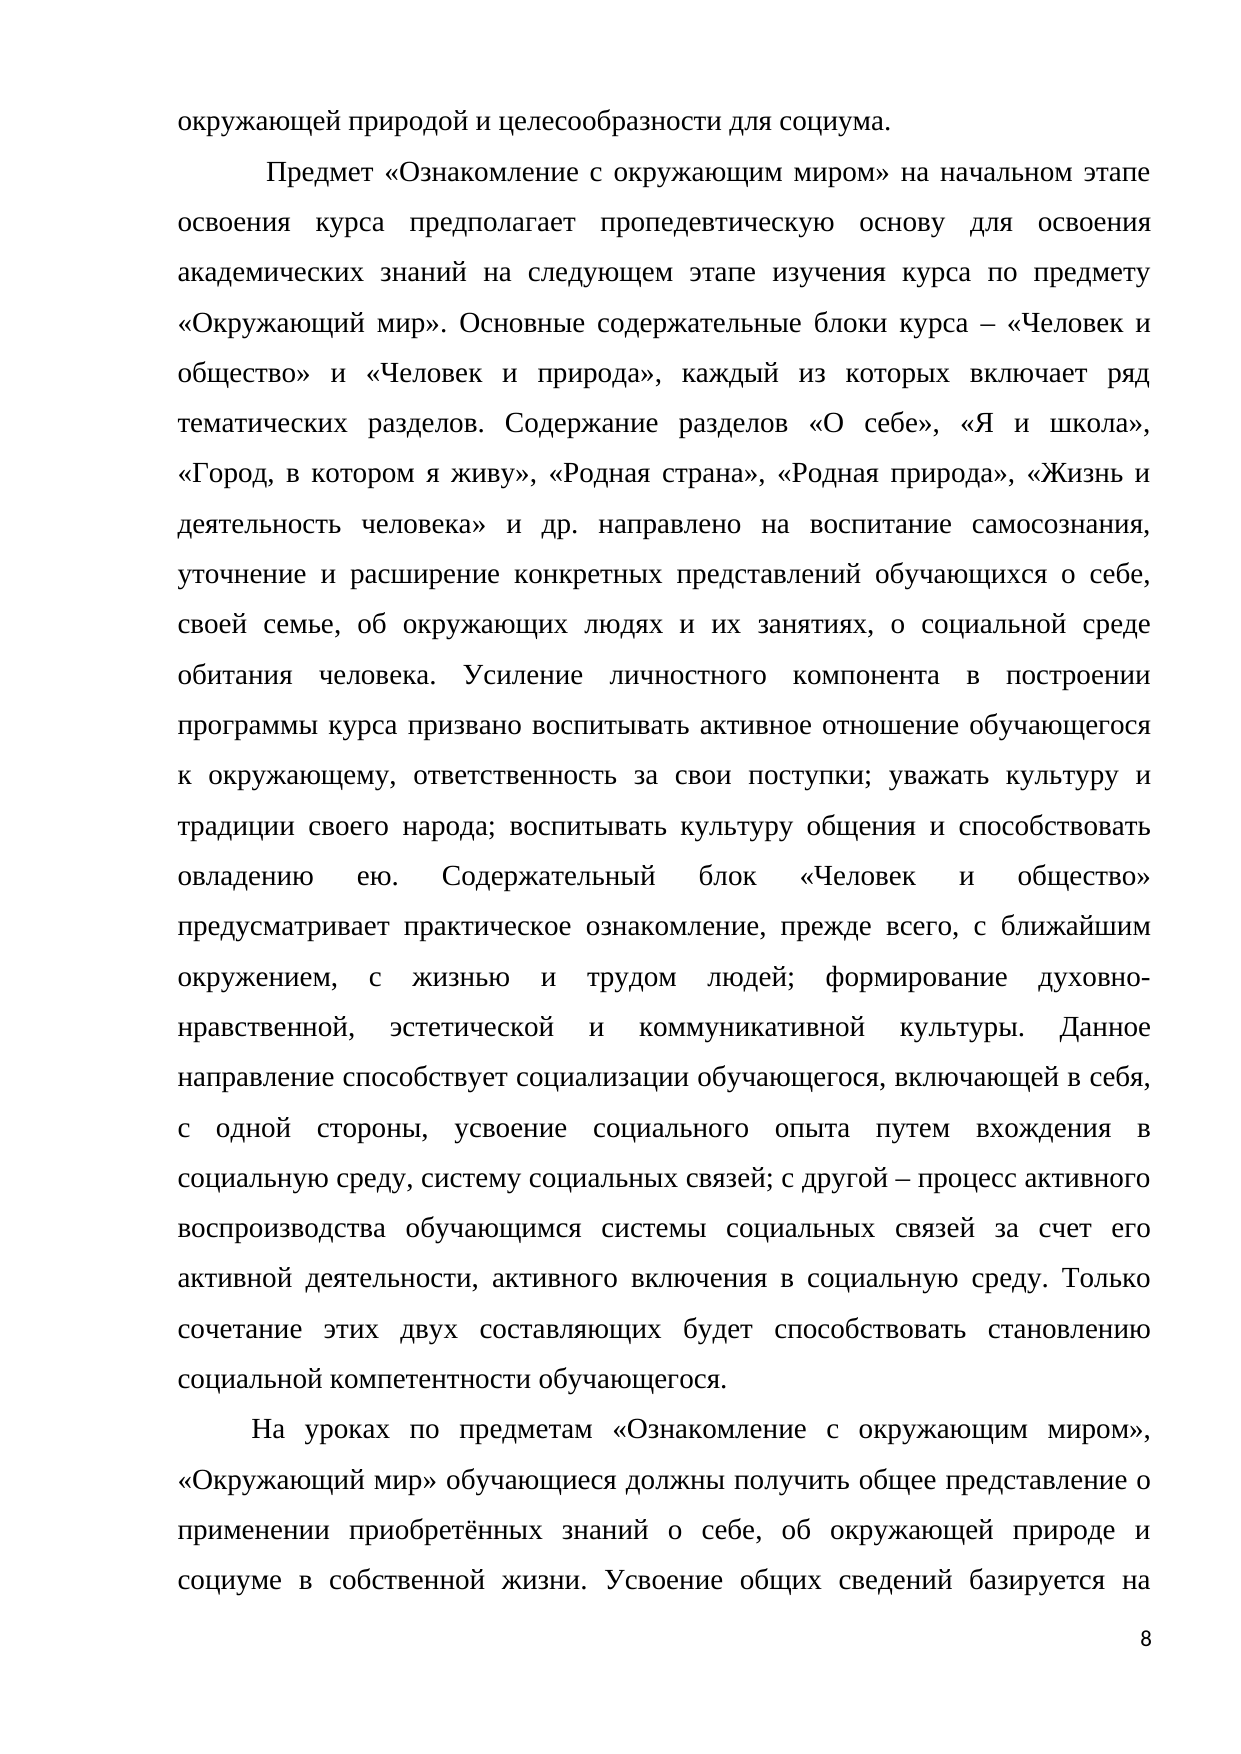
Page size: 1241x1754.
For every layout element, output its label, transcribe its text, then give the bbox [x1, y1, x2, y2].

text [177, 103, 1152, 137]
text Предмет «Ознакомление с окружающим миром» на начальном этапе освоения курса предполагает пропедевтическую основу для освоения академических знаний на следующем этапе изучения курса по предмету «Окружающий мир». Основные содержательные блоки курса – «Человек и общество» и «Человек и природа», каждый из которых включает ряд тематических разделов. Содержание разделов «О себе», «Я и школа», «Город, в котором я живу», «Родная страна», «Родная природа», «Жизнь и деятельность человека» и др. направлено на воспитание самосознания, уточнение и расширение конкретных представлений обучающихся о себе, своей семье, об окружающих людях и их занятиях, о социальной среде обитания человека. Усиление личностного компонента в построении программы курса призвано воспитывать активное отношение обучающегося к окружающему, ответственность за свои поступки; уважать культуру и традиции своего народа; воспитывать культуру общения и способствовать овладению ею. Содержательный блок «Человек и общество» предусматривает практическое ознакомление, прежде всего, с ближайшим окружением, с жизнью и трудом людей; формирование духовно-нравственной, эстетической и коммуникативной культуры. Данное направление способствует социализации обучающегося, включающей в себя, с одной стороны, усвоение социального опыта путем вхождения в социальную среду, систему социальных связей; с другой – процесс активного воспроизводства обучающимся системы социальных связей за счет его активной деятельности, активного включения в социальную среду. Только сочетание этих двух составляющих будет способствовать становлению социальной компетентности обучающегося. [177, 154, 1152, 1395]
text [177, 1412, 1152, 1596]
